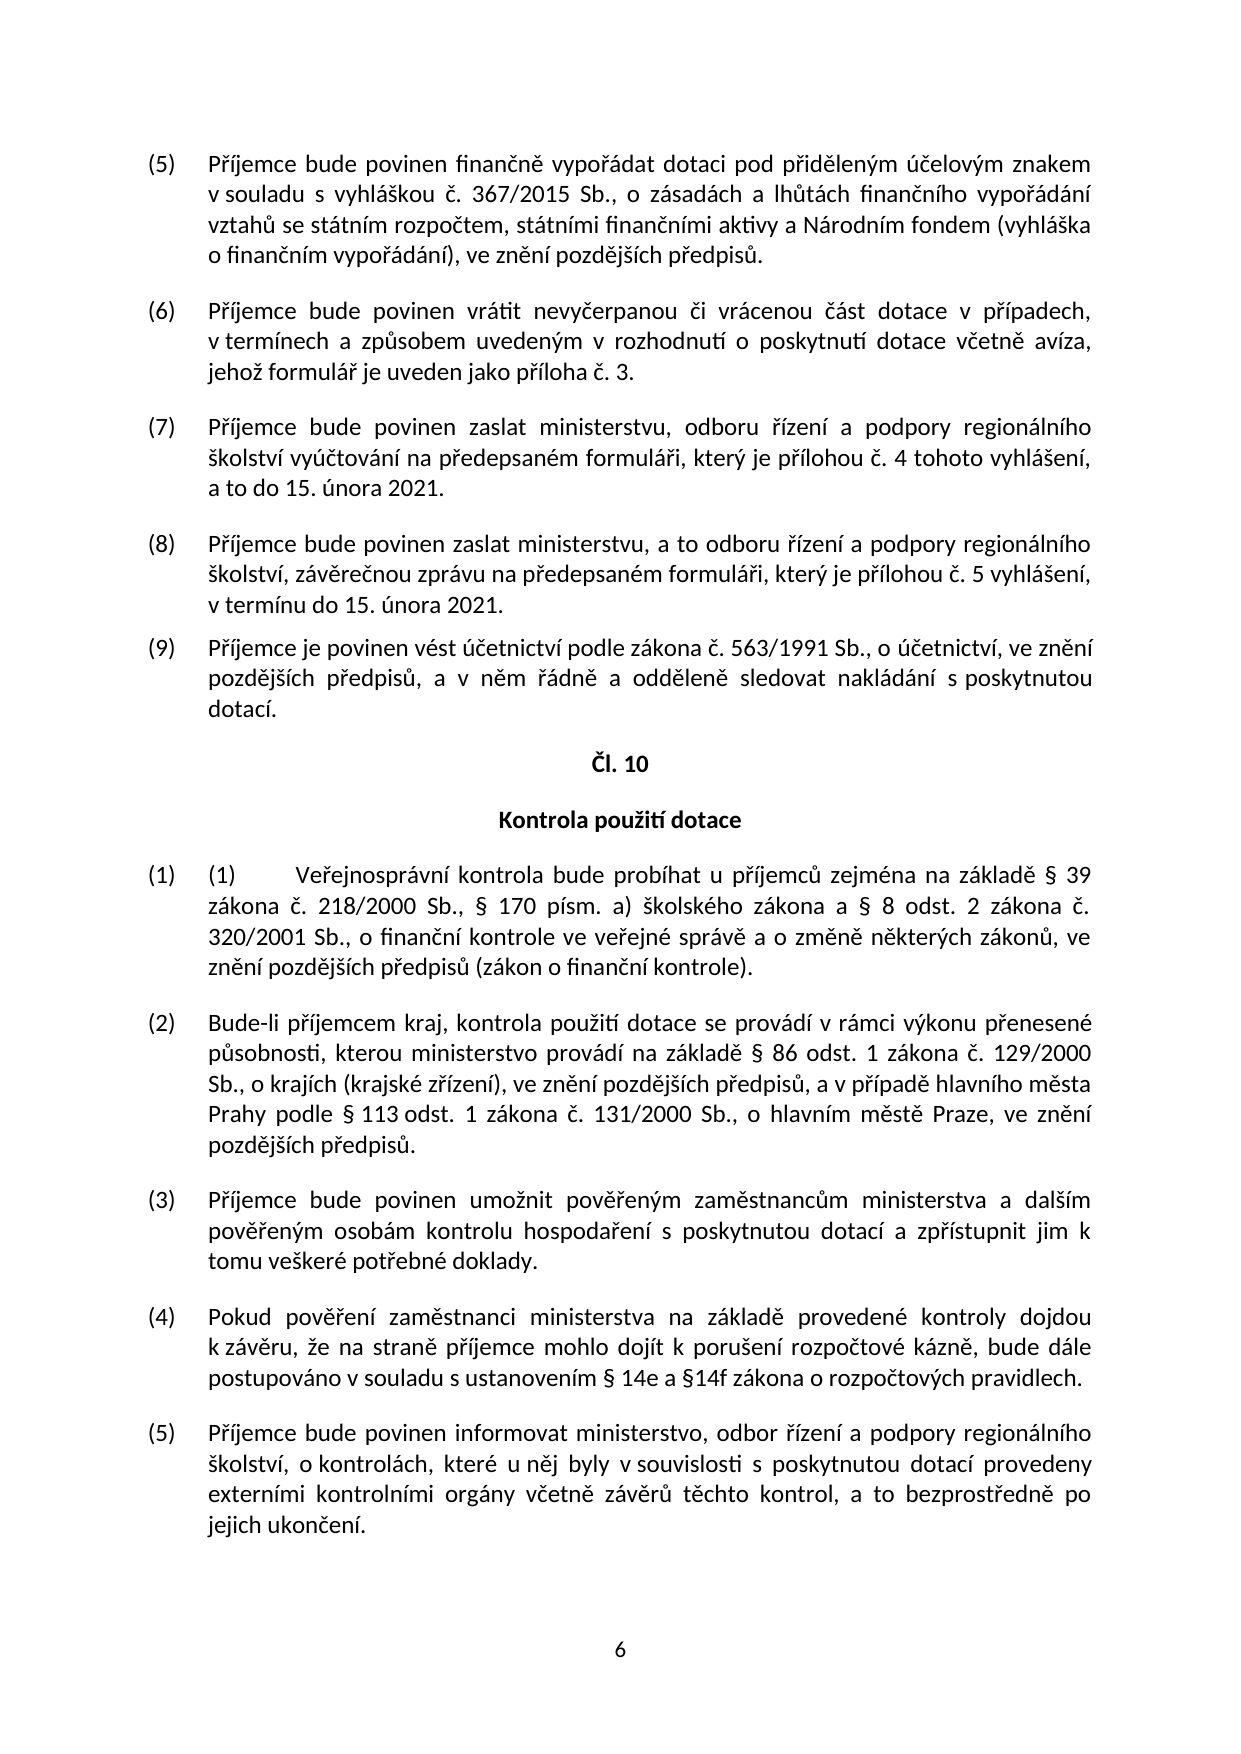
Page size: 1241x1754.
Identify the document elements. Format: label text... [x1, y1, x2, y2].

list Příjemce bude povinen zaslat ministerstvu, a to odboru řízení a podpory regionálního školství, závěrečnou zprávu na předepsaném formuláři, který je přílohou č. 5 vyhlášení, v termínu do 15. února 2021. [148, 528, 1092, 619]
list Příjemce bude povinen umožnit pověřeným zaměstnancům ministerstva a dalším pověřeným osobám kontrolu hospodaření s poskytnutou dotací a zpřístupnit jim k tomu veškeré potřebné doklady. [148, 1184, 1092, 1276]
list (1) Veřejnosprávní kontrola bude probíhat u příjemců zejména na základě § 39 zákona č. 218/2000 Sb., § 170 písm. a) školského zákona a § 8 odst. 2 zákona č. 320/2001 Sb., o finanční kontrole ve veřejné správě a o změně některých zákonů, ve znění pozdějších předpisů (zákon o finanční kontrole). [148, 859, 1092, 982]
list Příjemce je povinen vést účetnictví podle zákona č. 563/1991 Sb., o účetnictví, ve znění pozdějších předpisů, a v něm řádně a odděleně sledovat nakládání s poskytnutou dotací. [148, 632, 1092, 723]
list Příjemce bude povinen informovat ministerstvo, odbor řízení a podpory regionálního školství, o kontrolách, které u něj byly v souvislosti s poskytnutou dotací provedeny externími kontrolními orgány včetně závěrů těchto kontrol, a to bezprostředně po jejich ukončení. [148, 1417, 1092, 1539]
list Pokud pověření zaměstnanci ministerstva na základě provedené kontroly dojdou k závěru, že na straně příjemce mohlo dojít k porušení rozpočtové kázně, bude dále postupováno v souladu s ustanovením § 14e a §14f zákona o rozpočtových pravidlech. [148, 1301, 1092, 1392]
text Kontrola použití dotace [148, 804, 1092, 834]
list Příjemce bude povinen finančně vypořádat dotaci pod přiděleným účelovým znakem v souladu s vyhláškou č. 367/2015 Sb., o zásadách a lhůtách finančního vypořádání vztahů se státním rozpočtem, státními finančními aktivy a Národním fondem (vyhláška o finančním vypořádání), ve znění pozdějších předpisů. [148, 148, 1092, 270]
list Příjemce bude povinen zaslat ministerstvu, odboru řízení a podpory regionálního školství vyúčtování na předepsaném formuláři, který je přílohou č. 4 tohoto vyhlášení, a to do 15. února 2021. [148, 411, 1092, 503]
list Příjemce bude povinen vrátit nevyčerpanou či vrácenou část dotace v případech, v termínech a způsobem uvedeným v rozhodnutí o poskytnutí dotace včetně avíza, jehož formulář je uveden jako příloha č. 3. [148, 295, 1092, 386]
list Bude-li příjemcem kraj, kontrola použití dotace se provádí v rámci výkonu přenesené působnosti, kterou ministerstvo provádí na základě § 86 odst. 1 zákona č. 129/2000 Sb., o krajích (krajské zřízení), ve znění pozdějších předpisů, a v případě hlavního města Prahy podle § 113 odst. 1 zákona č. 131/2000 Sb., o hlavním městě Praze, ve znění pozdějších předpisů. [148, 1007, 1092, 1159]
text Čl. 10 [148, 748, 1092, 779]
